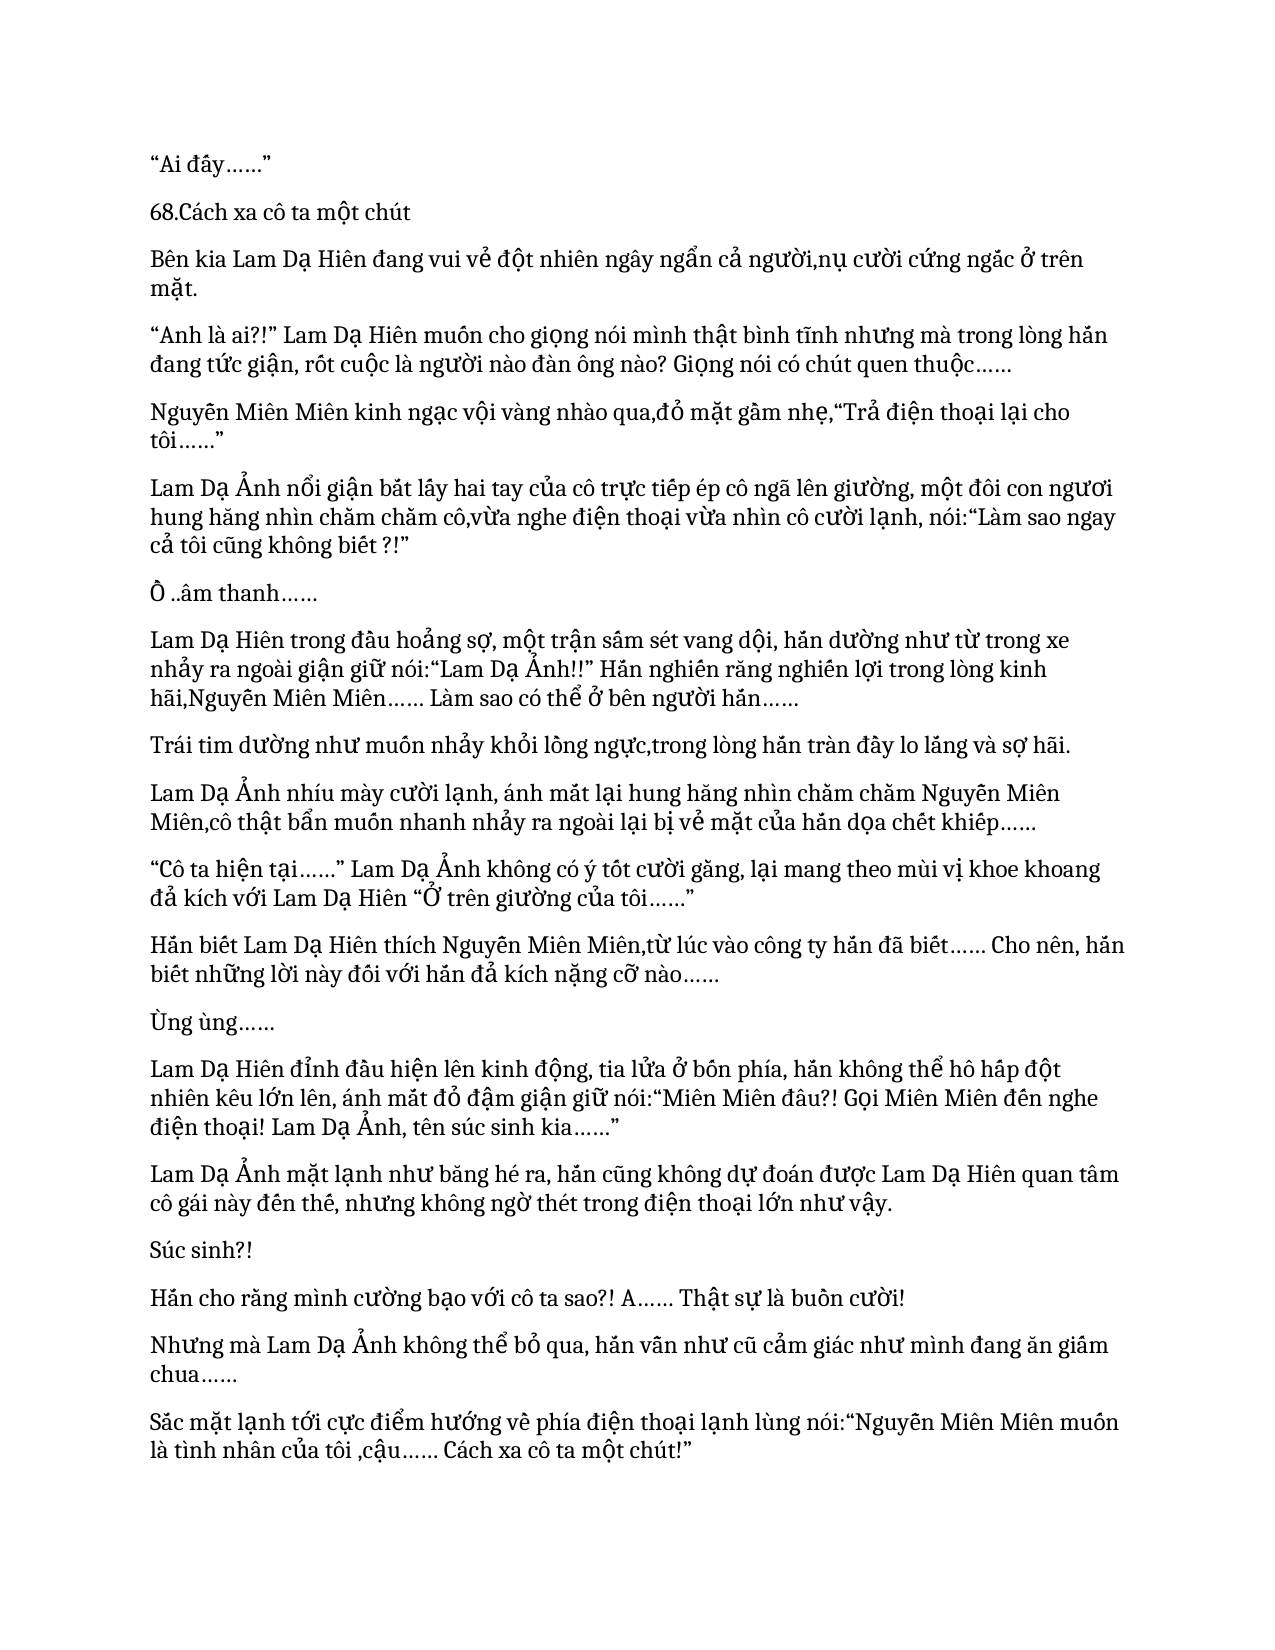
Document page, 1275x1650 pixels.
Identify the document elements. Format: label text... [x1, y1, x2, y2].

text Lam Dạ Ảnh nổi giận bắt lấy hai tay của cô trực tiếp ép cô ngã lên giường, một đôi con ngươi hung hăng nhìn chằm chằm cô,vừa nghe điện thoại vừa nhìn cô cười lạnh, nói:“Làm sao ngay cả tôi cũng không biết ?!” [150, 474, 1125, 560]
text Bên kia Lam Dạ Hiên đang vui vẻ đột nhiên ngây ngẩn cả người,nụ cười cứng ngắc ở trên mặt. [150, 245, 1125, 302]
text Hắn biết Lam Dạ Hiên thích Nguyễn Miên Miên,từ lúc vào công ty hắn đã biết…… Cho nên, hắn biết những lời này đối với hắn đả kích nặng cỡ nào…… [150, 931, 1125, 989]
text “Ai đấy……” [150, 150, 1125, 179]
text 68.Cách xa cô ta một chút [150, 197, 1125, 226]
text Lam Dạ Hiên đỉnh đầu hiện lên kinh động, tia lửa ở bốn phía, hắn không thể hô hấp đột nhiên kêu lớn lên, ánh mắt đỏ đậm giận giữ nói:“Miên Miên đâu?! Gọi Miên Miên đến nghe điện thoại! Lam Dạ Ảnh, tên súc sinh kia……” [150, 1055, 1125, 1141]
text “Cô ta hiện tại……” Lam Dạ Ảnh không có ý tốt cười gằng, lại mang theo mùi vị khoe khoang đả kích với Lam Dạ Hiên “Ở trên giường của tôi……” [150, 855, 1125, 912]
text “Anh là ai?!” Lam Dạ Hiên muốn cho giọng nói mình thật bình tĩnh nhưng mà trong lòng hắn đang tức giận, rốt cuộc là người nào đàn ông nào? Giọng nói có chút quen thuộc…… [150, 321, 1125, 379]
text Ồ ..âm thanh…… [150, 579, 1125, 607]
text Súc sinh?! [150, 1236, 1125, 1265]
text Hắn cho rằng mình cường bạo với cô ta sao?! A…… Thật sự là buồn cười! [150, 1284, 1125, 1312]
text Trái tim dường như muốn nhảy khỏi lồng ngực,trong lòng hắn tràn đầy lo lắng và sợ hãi. [150, 731, 1125, 760]
text Nhưng mà Lam Dạ Ảnh không thể bỏ qua, hắn vẫn như cũ cảm giác như mình đang ăn giấm chua…… [150, 1331, 1125, 1389]
text Nguyễn Miên Miên kinh ngạc vội vàng nhào qua,đỏ mặt gầm nhẹ,“Trả điện thoại lại cho tôi……” [150, 397, 1125, 455]
text Lam Dạ Ảnh mặt lạnh như băng hé ra, hắn cũng không dự đoán được Lam Dạ Hiên quan tâm cô gái này đến thế, nhưng không ngờ thét trong điện thoại lớn như vậy. [150, 1160, 1125, 1217]
text Lam Dạ Ảnh nhíu mày cười lạnh, ánh mắt lại hung hăng nhìn chằm chằm Nguyễn Miên Miên,cô thật bẩn muốn nhanh nhảy ra ngoài lại bị vẻ mặt của hắn dọa chết khiếp…… [150, 779, 1125, 836]
text Lam Dạ Hiên trong đầu hoảng sợ, một trận sấm sét vang dội, hắn dường như từ trong xe nhảy ra ngoài giận giữ nói:“Lam Dạ Ảnh!!” Hắn nghiến răng nghiến lợi trong lòng kinh hãi,Nguyễn Miên Miên…… Làm sao có thể ở bên người hắn…… [150, 626, 1125, 712]
text Sắc mặt lạnh tới cực điểm hướng về phía điện thoại lạnh lùng nói:“Nguyễn Miên Miên muốn là tình nhân của tôi ,cậu…… Cách xa cô ta một chút!” [150, 1407, 1125, 1465]
text Ùng ùng…… [150, 1007, 1125, 1036]
